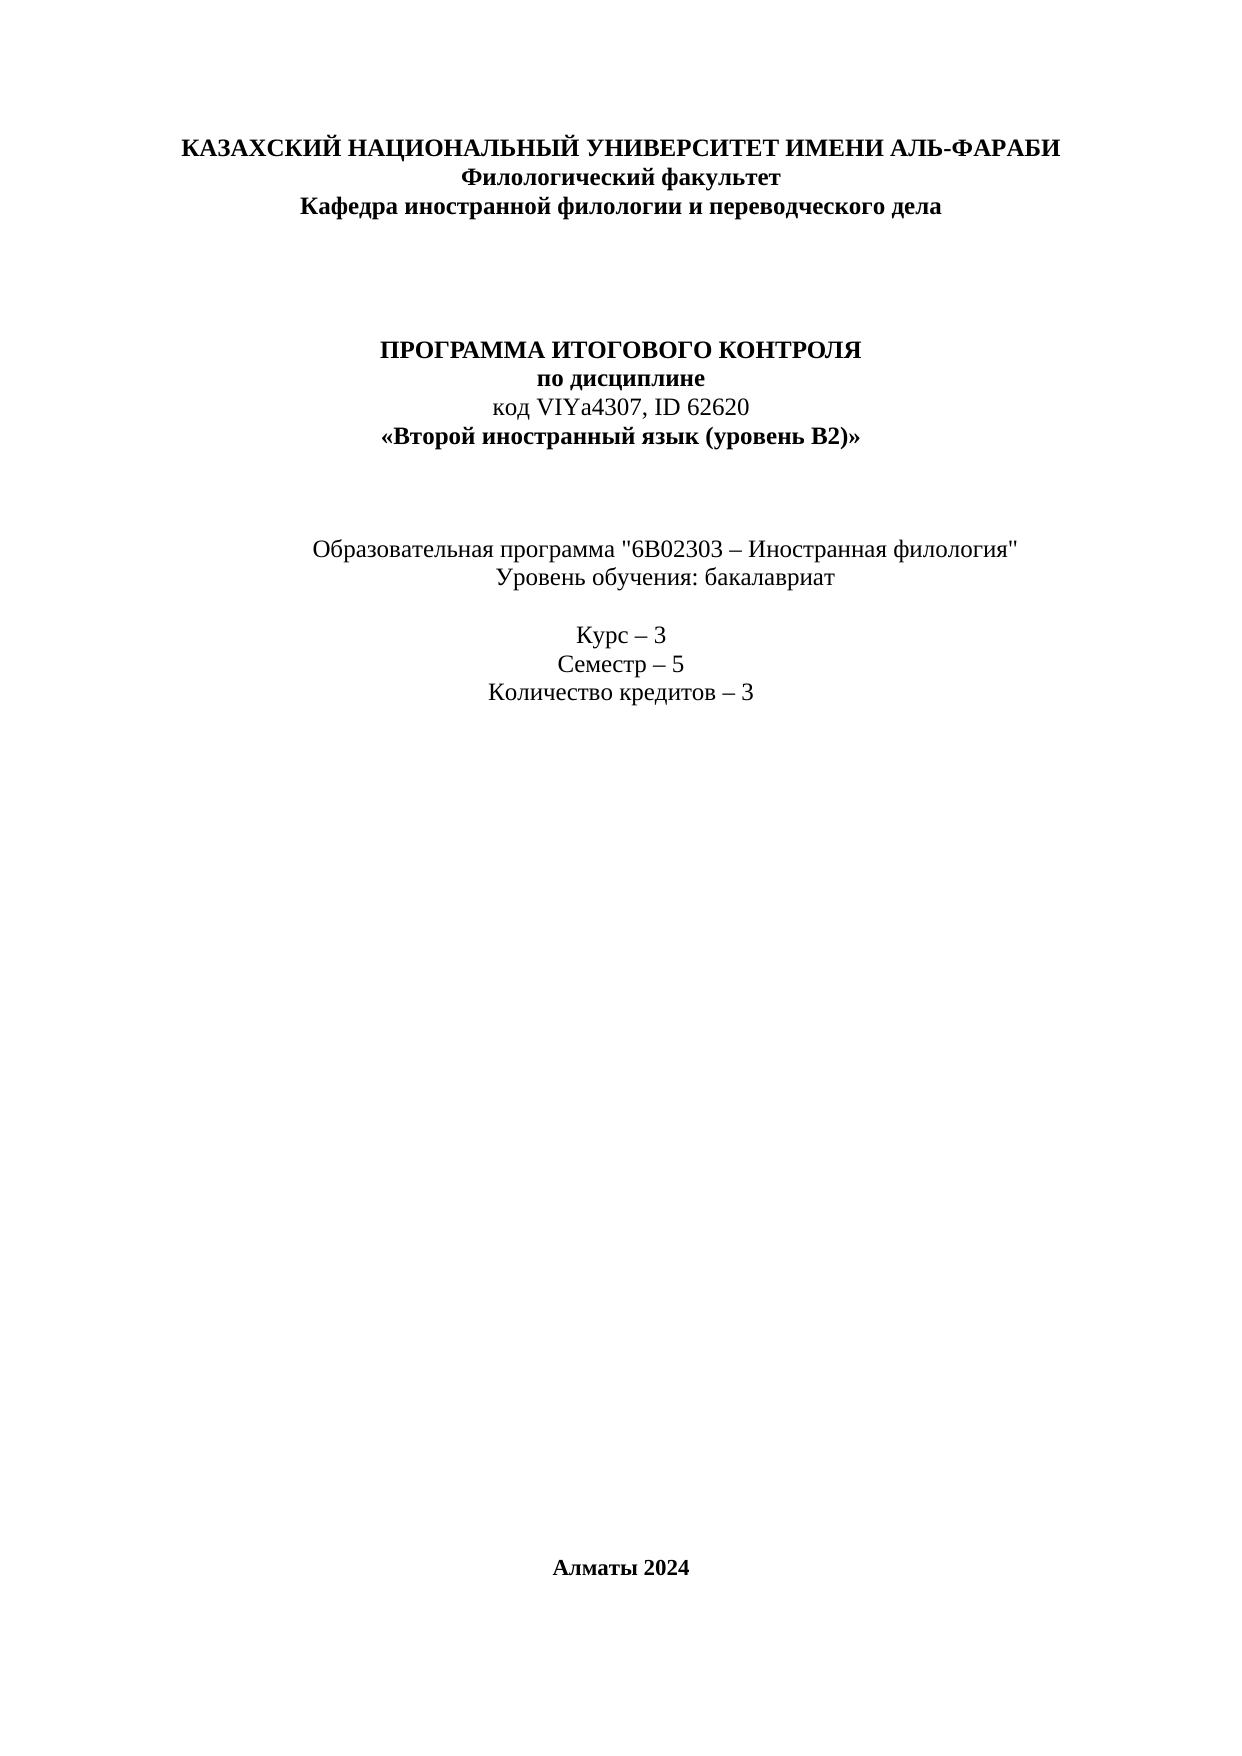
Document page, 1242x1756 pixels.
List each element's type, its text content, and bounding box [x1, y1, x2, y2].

text Уровень обучения: бакалавриат [136, 562, 1194, 591]
text код VIYa4307, ID 62620 [47, 392, 1194, 421]
text «Второй иностранный язык (уровень В2)» [47, 421, 1194, 450]
text ПРОГРАММА ИТОГОВОГО КОНТРОЛЯ [47, 335, 1194, 363]
text по дисциплине [47, 363, 1194, 392]
text Курс – 3 [47, 620, 1194, 649]
text Образовательная программа "6B02303 – Иностранная филология" [136, 534, 1194, 562]
text Семестр – 5 [47, 649, 1194, 677]
text Кафедра иностранной филологии и переводческого дела [47, 191, 1194, 220]
text Филологический факультет [47, 162, 1194, 191]
text Алматы 2024 [47, 1554, 1194, 1581]
text КАЗАХСКИЙ НАЦИОНАЛЬНЫЙ УНИВЕРСИТЕТ ИМЕНИ АЛЬ-ФАРАБИ [47, 133, 1194, 162]
text Количество кредитов – 3 [47, 677, 1194, 706]
